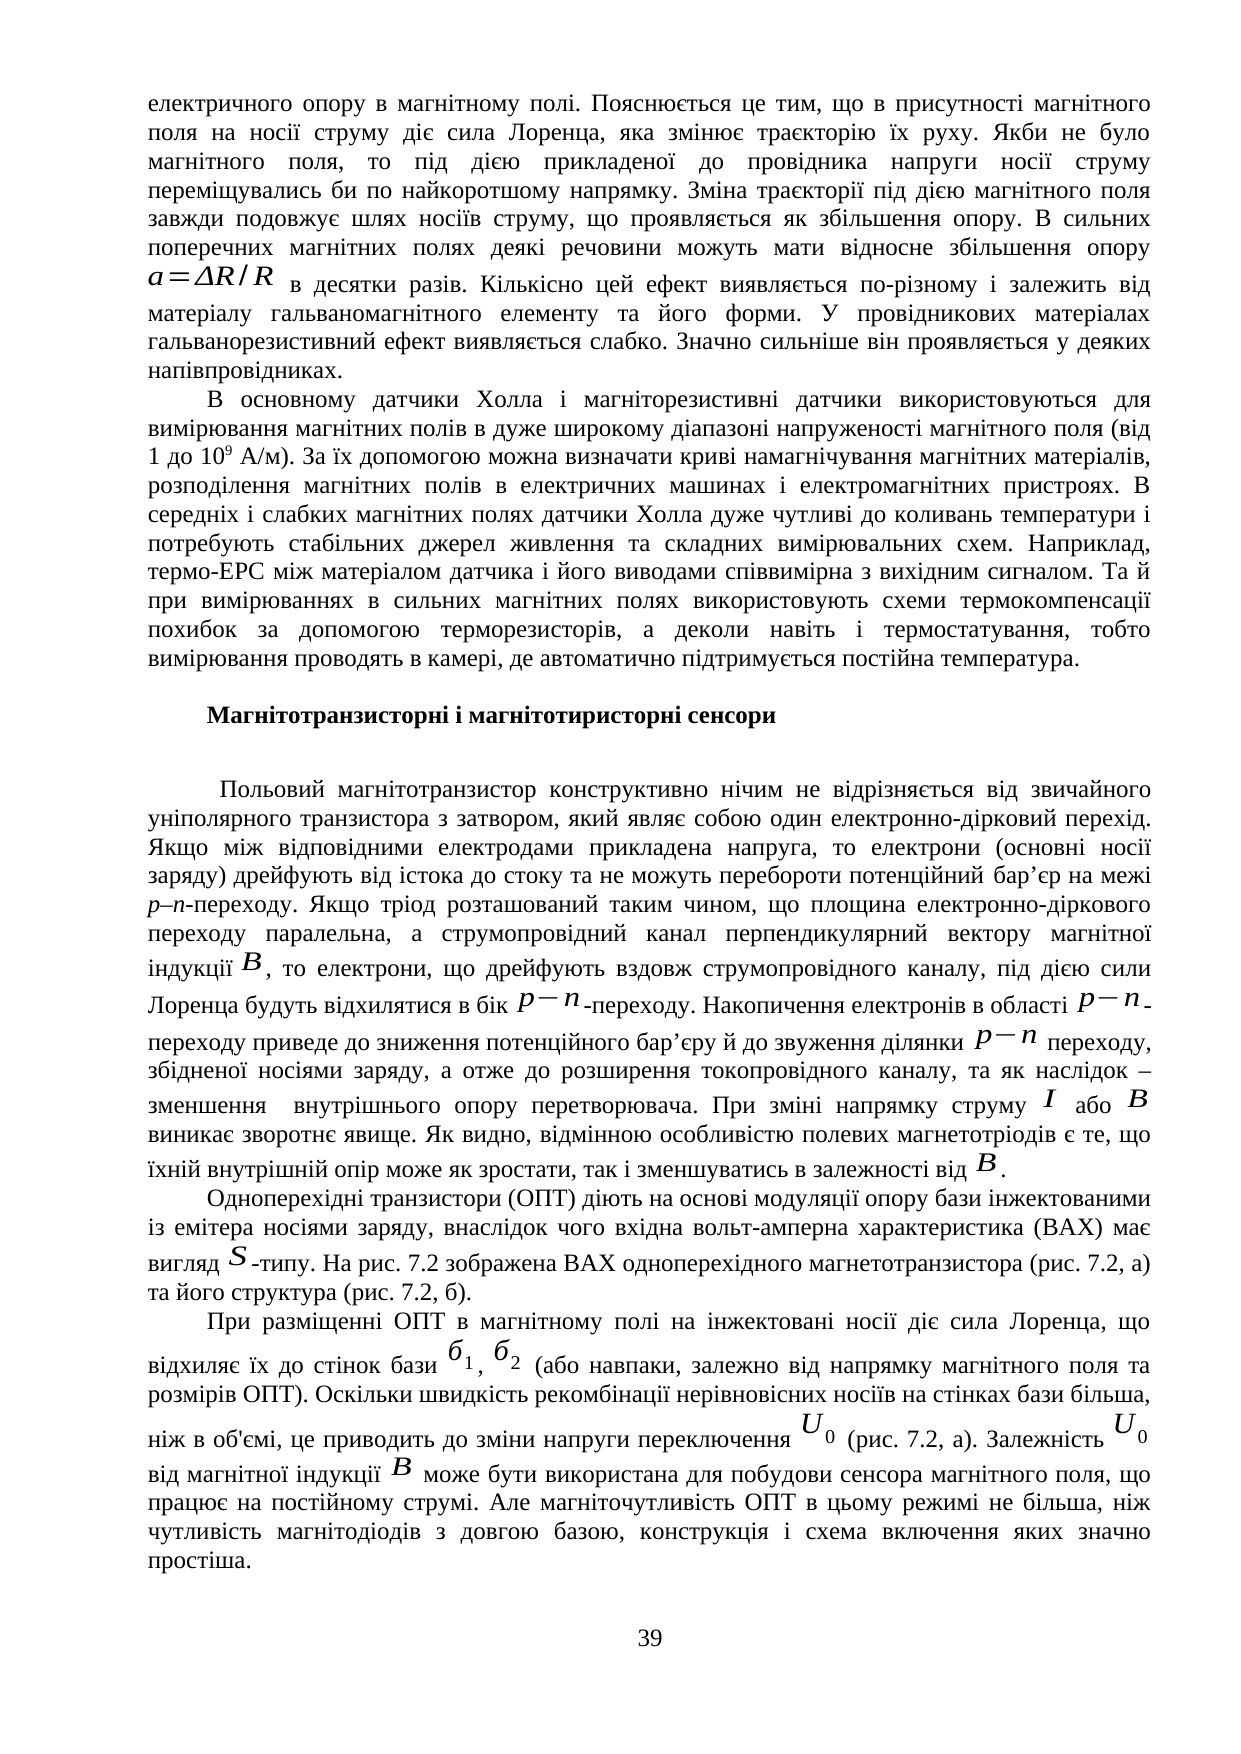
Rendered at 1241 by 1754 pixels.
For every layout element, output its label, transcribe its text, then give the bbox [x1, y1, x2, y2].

text Одноперехідні транзистори (ОПТ) діють на основі модуляції опору бази інжектованими із емітера носіями заряду, внаслідок чого вхідна вольт-амперна характеристика (ВАХ) має вигляд -типу. На рис. 7.2 зображена ВАХ одноперехідного магнетотранзистора (рис. 7.2, а) та його структура (рис. 7.2, б). [148, 1183, 1152, 1306]
text При разміщенні ОПТ в магнітному полі на інжектовані носії діє сила Лоренца, що відхиляє їх до стінок бази , (або навпаки, залежно від напрямку магнітного поля та розмірів ОПТ). Оскільки швидкість рекомбінації нерівновісних носіїв на стінках бази більша, ніж в об'ємі, це приводить до зміни напруги переключення (рис. 7.2, а). Залежність від магнітної індукції може бути використана для побудови сенсора магнітного поля, що працює на постійному струмі. Але магніточутливість ОПТ в цьому режимі не більша, ніж чутливість магнітодіодів з довгою базою, конструкція і схема включення яких значно простіша. [148, 1306, 1152, 1574]
text Магнітотранзисторні і магнітотиристорні сенсори [148, 700, 1152, 729]
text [148, 88, 1152, 384]
text Польовий магнітотранзистор конструктивно нічим не відрізняється від звичайного уніполярного транзистора з затвором, який являє собою один електронно-дірковий перехід. Якщо між відповідними електродами прикладена напруга, то електрони (основні носії заряду) дрейфують від істока до стоку та не можуть перебороти потенційний бар’єр на межі р–n-переходу. Якщо тріод розташований таким чином, що площина електронно-діркового переходу паралельна, а струмопровідний канал перпендикулярний вектору магнітної індукції , то електрони, що дрейфують вздовж струмопровідного каналу, під дією сили Лоренца будуть відхилятися в бік -переходу. Накопичення електронів в області -переходу приведе до зниження потенційного бар’єру й до звуження ділянки переходу, збідненої носіями заряду, а отже до розширення токопровідного каналу, та як наслідок – зменшення внутрішнього опору перетворювача. При зміні напрямку струму або виникає зворотнє явище. Як видно, відмінною особливістю полевих магнетотріодів є те, що їхній внутрішній опір може як зростати, так і зменшуватись в залежності від . [148, 774, 1152, 1183]
text В основному датчики Холла і магніторезистивні датчики використовуються для вимірювання магнітних полів в дуже широкому діапазоні напруженості магнітного поля (від 1 до 109 А/м). За їх допомогою можна визначати криві намагнічування магнітних матеріалів, розподілення магнітних полів в електричних машинах і електромагнітних пристроях. В середніх і слабких магнітних полях датчики Холла дуже чутливі до коливань температури і потребують стабільних джерел живлення та складних вимірювальних схем. Наприклад, термо-ЕРС між матеріалом датчика і його виводами співвимірна з вихідним сигналом. Та й при вимірюваннях в сильних магнітних полях використовують схеми термокомпенсації похибок за допомогою терморезисторів, а деколи навіть і термостатування, тобто вимірювання проводять в камері, де автоматично підтримується постійна температура. [148, 384, 1152, 671]
